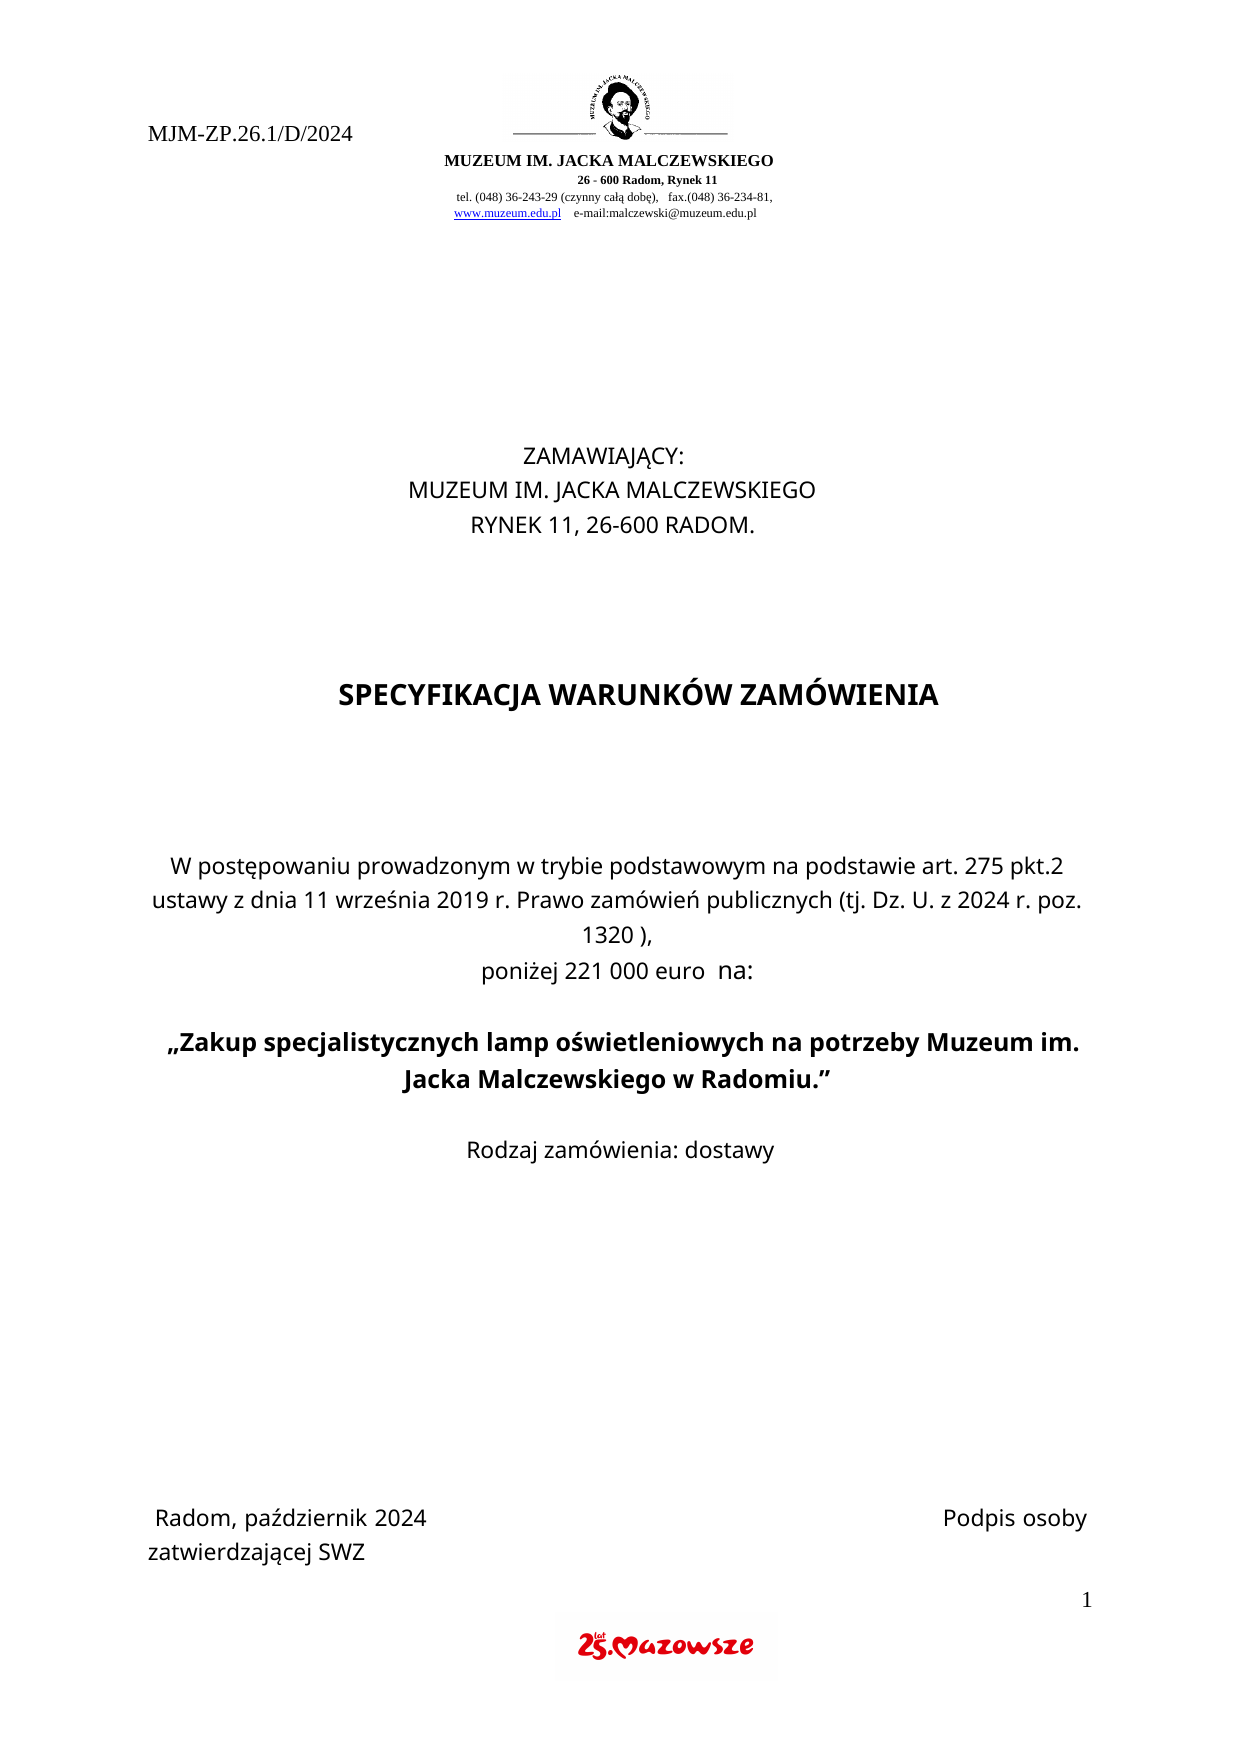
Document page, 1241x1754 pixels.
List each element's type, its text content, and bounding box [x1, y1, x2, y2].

text Radom, październik 2024 Podpis osoby zatwierdzającej SWZ [148, 1502, 1093, 1567]
picture [501, 73, 735, 142]
text poniżej 221 000 euro na: [148, 953, 1087, 987]
text Rodzaj zamówienia: dostawy [148, 1134, 1093, 1165]
text W postępowaniu prowadzonym w trybie podstawowym na podstawie art. 275 pkt.2 ustawy z dnia 11 września 2019 r. Prawo zamówień publicznych (tj. Dz. U. z 2024 r. poz. 1320 ), [148, 850, 1087, 950]
text „Zakup specjalistycznych lamp oświetleniowych na potrzeby Muzeum im. Jacka Malczewskiego w Radomiu.” [148, 1025, 1087, 1096]
picture [554, 1612, 778, 1681]
text ZAMAWIAJĄCY: [392, 440, 948, 471]
text MUZEUM IM. JACKA MALCZEWSKIEGO RYNEK 11, 26-600 RADOM. [272, 474, 953, 540]
text SPECYFIKACJA WARUNKÓW ZAMÓWIENIA [239, 675, 952, 714]
